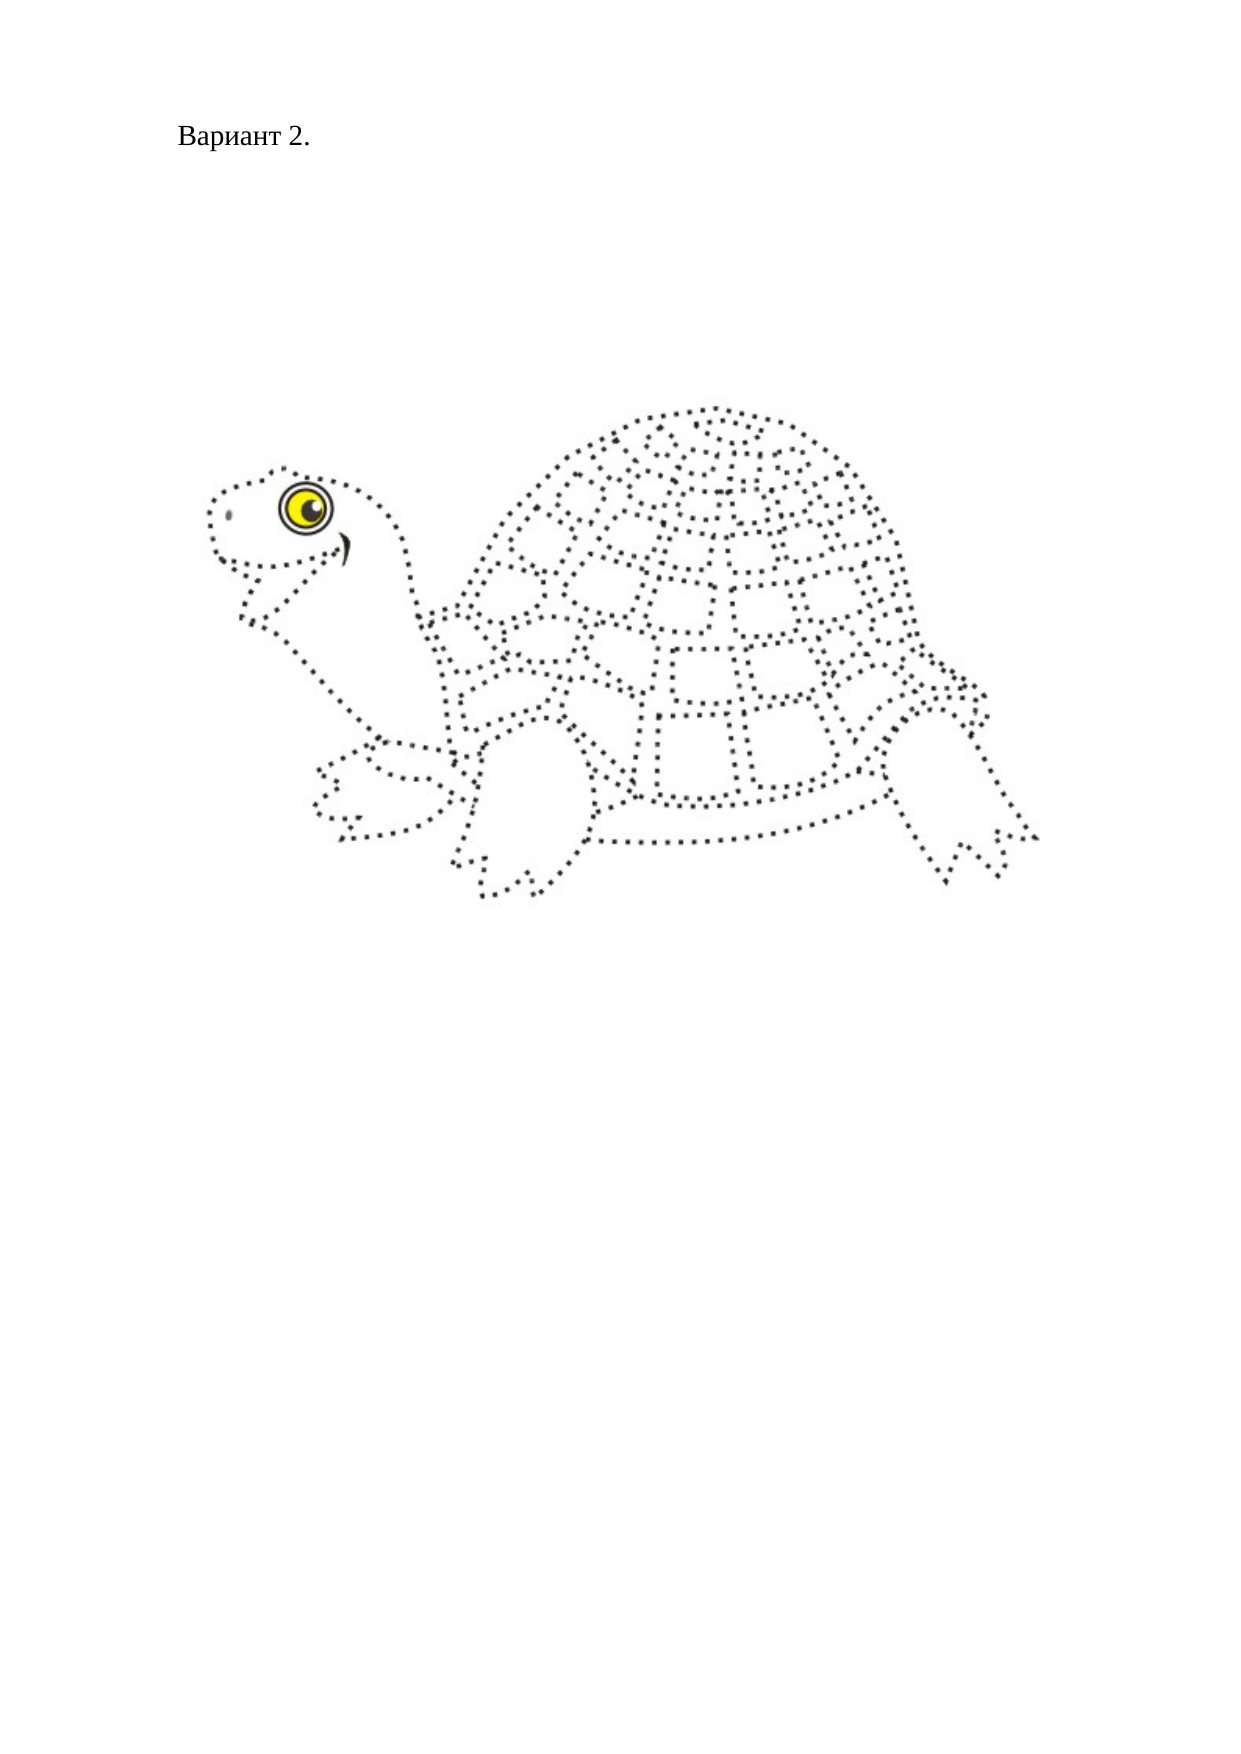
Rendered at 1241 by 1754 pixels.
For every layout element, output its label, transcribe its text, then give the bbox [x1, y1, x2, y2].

text Вариант 2. [177, 118, 1152, 152]
picture [177, 382, 1068, 918]
